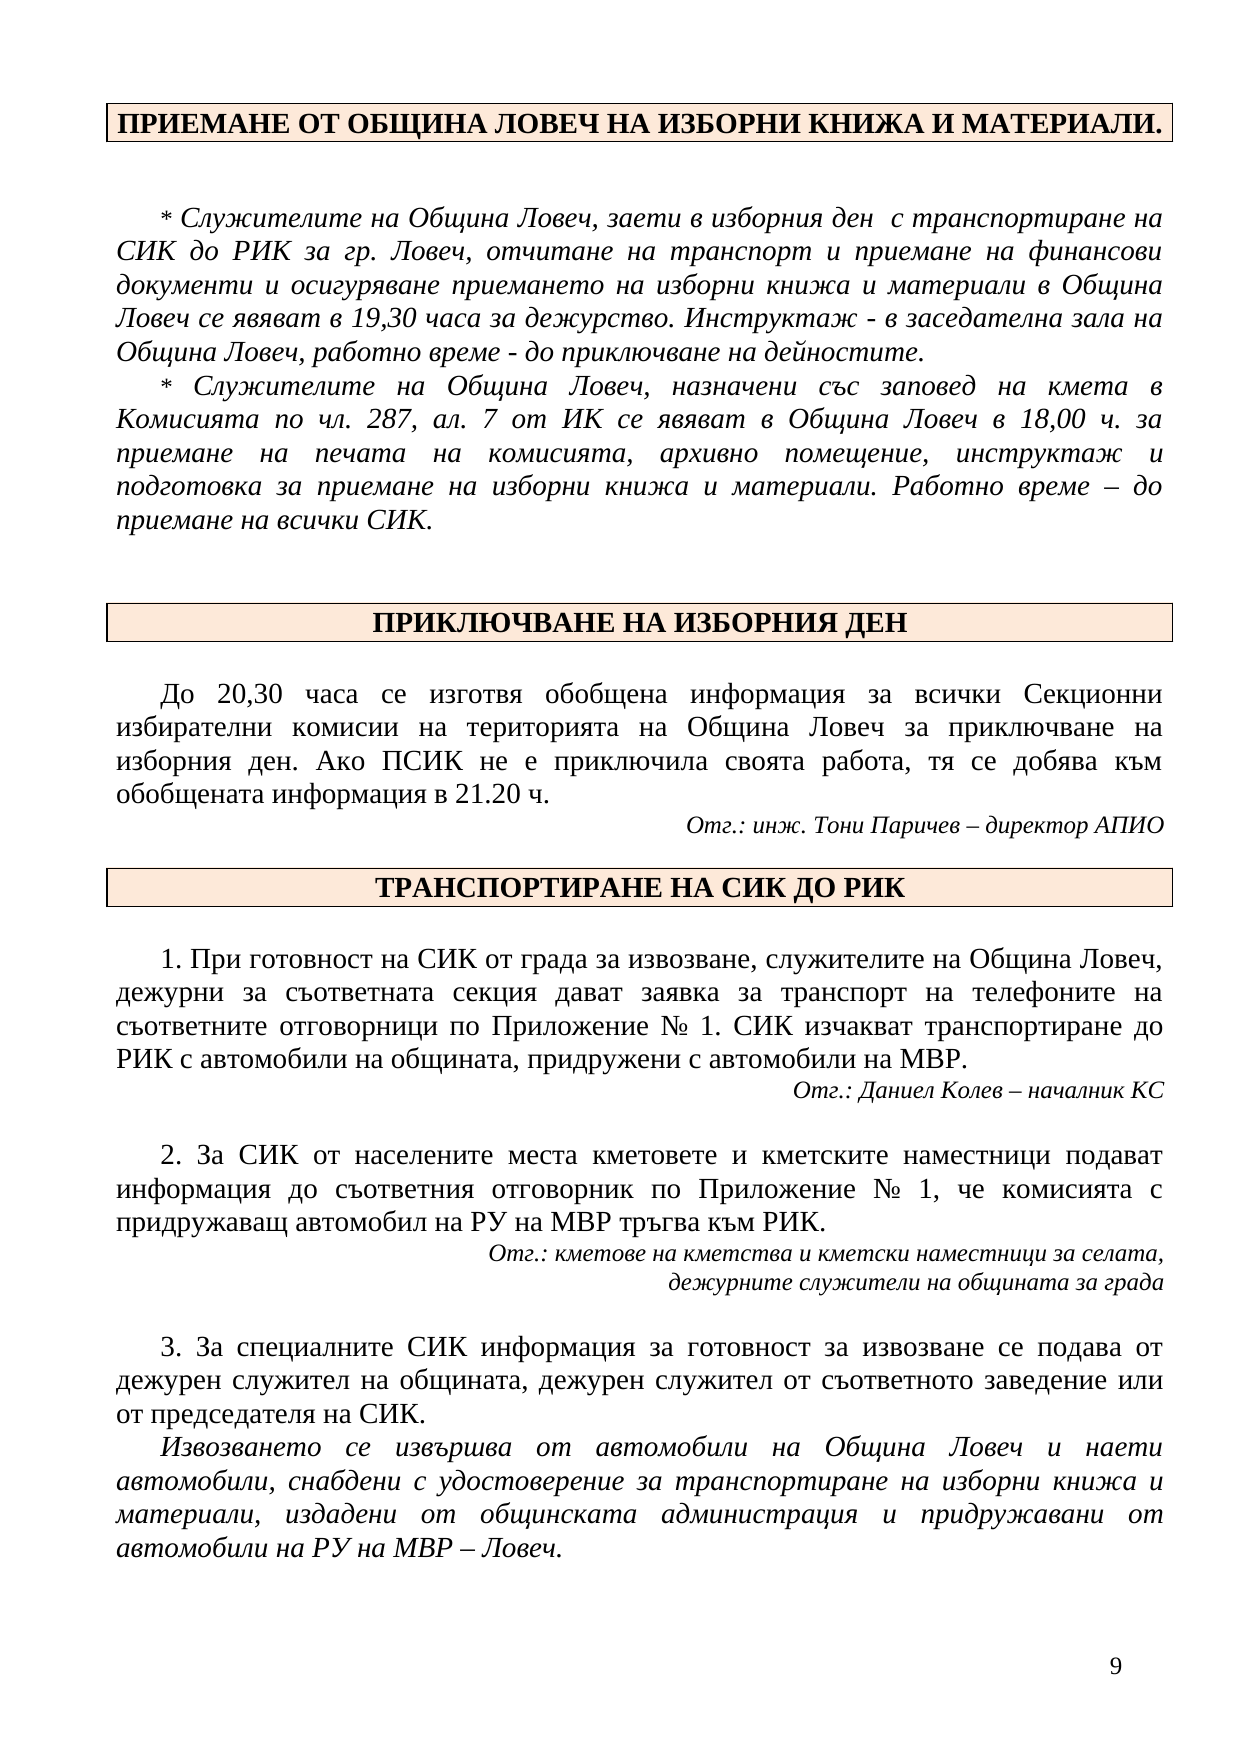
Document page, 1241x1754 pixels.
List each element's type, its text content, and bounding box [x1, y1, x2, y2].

text Извозването се извършва от автомобили на Община Ловеч и наети автомобили, снабдени с удостоверение за транспортиране на изборни книжа и материали, издадени от общинската администрация и придружавани от автомобили на РУ на МВР – Ловеч. [116, 1429, 1164, 1564]
text ПРИЕМАНЕ ОТ ОБЩИНА ЛОВЕЧ НА ИЗБОРНИ КНИЖА И МАТЕРИАЛИ. [108, 104, 1172, 141]
text дежурните служители на общината за града [116, 1267, 1164, 1295]
text 3. За специалните СИК информация за готовност за извозване се подава от дежурен служител на общината, дежурен служител от съответното заведение или от председателя на СИК. [116, 1329, 1164, 1429]
text 1. При готовност на СИК от града за извозване, служителите на Община Ловеч, дежурни за съответната секция дават заявка за транспорт на телефоните на съответните отговорници по Приложение № 1. СИК изчакват транспортиране до РИК с автомобили на общината, придружени с автомобили на МВР. [116, 941, 1164, 1075]
text Отг.: кметове на кметства и кметски наместници за селата, [116, 1238, 1164, 1267]
text Отг.: инж. Тони Паричев – директор АПИО [116, 810, 1164, 839]
text * Служителите на Община Ловеч, назначени със заповед на кмета в Комисията по чл. 287, ал. 7 от ИК се явяват в Община Ловеч в 18,00 ч. за приемане на печата на комисията, архивно помещение, инструктаж и подготовка за приемане на изборни книжа и материали. Работно време – до приемане на всички СИК. [116, 368, 1164, 535]
text 2. За СИК от населените места кметовете и кметските наместници подават информация до съответния отговорник по Приложение № 1, че комисията с придружаващ автомобил на РУ на МВР тръгва към РИК. [116, 1137, 1164, 1238]
text ТРАНСПОРТИРАНЕ НА СИК ДО РИК [108, 869, 1172, 906]
text Отг.: Даниел Колев – началник КС [116, 1075, 1164, 1104]
text До 20,30 часа се изготвя обобщена информация за всички Секционни избирателни комисии на територията на Община Ловеч за приключване на изборния ден. Ако ПСИК не е приключила своята работа, тя се добява към обобщената информация в 21.20 ч. [116, 676, 1164, 810]
text ПРИКЛЮЧВАНЕ НА ИЗБОРНИЯ ДЕН [108, 604, 1172, 641]
text * Служителите на Община Ловеч, заети в изборния ден с транспортиране на СИК до РИК за гр. Ловеч, отчитане на транспорт и приемане на финансови документи и осигуряване приемането на изборни книжа и материали в Община Ловеч се явяват в 19,30 часа за дежурство. Инструктаж - в заседателна зала на Община Ловеч, работно време - до приключване на дейностите. [116, 200, 1164, 368]
